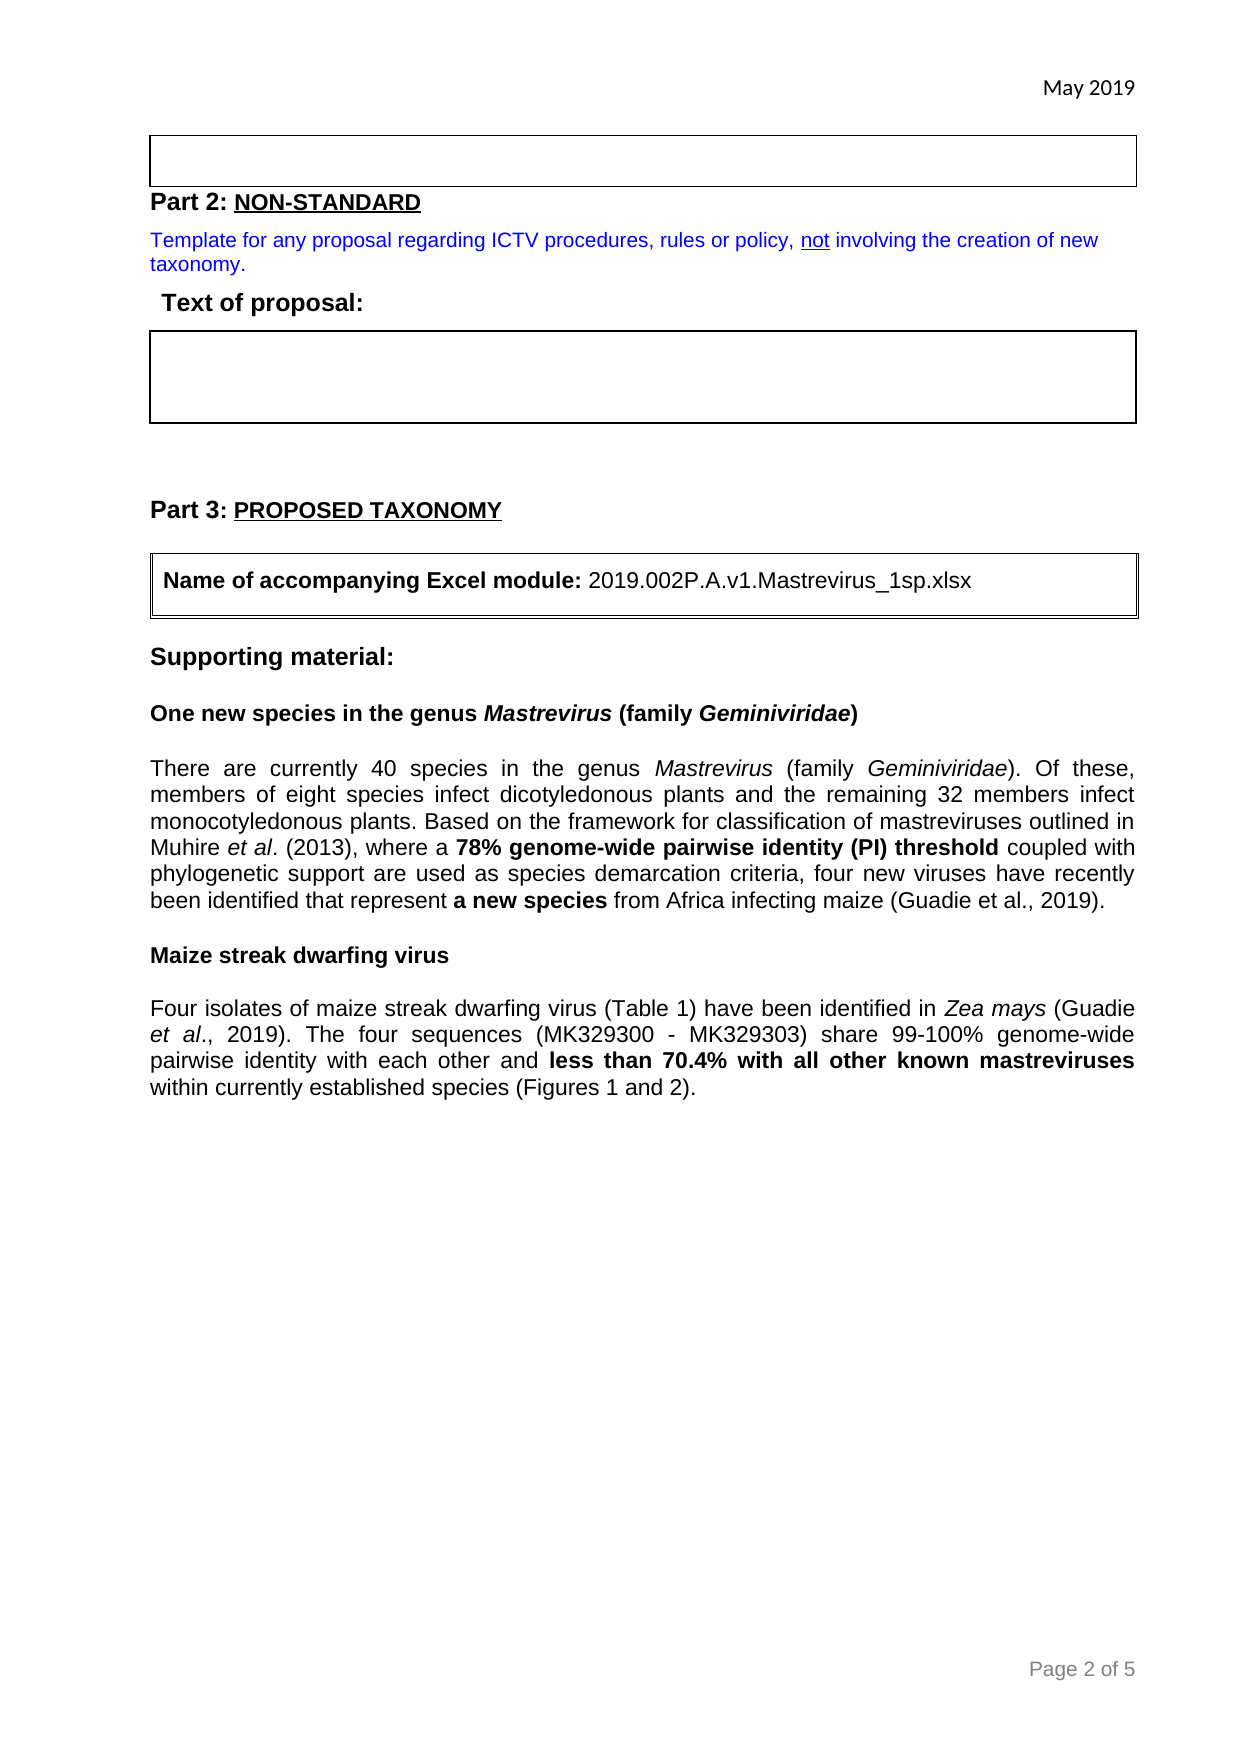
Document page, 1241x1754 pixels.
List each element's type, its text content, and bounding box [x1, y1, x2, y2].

text Part 3: PROPOSED TAXONOMY [150, 496, 1135, 524]
table_header Name of accompanying Excel module: 2019.002P.A.v1.Mastrevirus_1sp.xlsx [153, 554, 1136, 615]
text There are currently 40 species in the genus Mastrevirus (family Geminiviridae). Of these, members of eight species infect dicotyledonous plants and the remaining 32 members infect monocotyledonous plants. Based on the framework for classification of mastreviruses outlined in Muhire et al. (2013), where a 78% genome-wide pairwise identity (PI) threshold coupled with phylogenetic support are used as species demarcation criteria, four new viruses have recently been identified that represent a new species from Africa infecting maize (Guadie et al., 2019). [150, 755, 1135, 913]
text Supporting material: [150, 642, 1135, 671]
text One new species in the genus Mastrevirus (family Geminiviridae) [150, 700, 1135, 726]
table_cell [151, 136, 1136, 186]
text Template for any proposal regarding ICTV procedures, rules or policy, not involving the creation of new taxonomy. [150, 228, 1135, 276]
text Maize streak dwarfing virus [150, 942, 1135, 968]
text Four isolates of maize streak dwarfing virus (Table 1) have been identified in Zea mays (Guadie et al., 2019). The four sequences (MK329300 - MK329303) share 99-100% genome-wide pairwise identity with each other and less than 70.4% with all other known mastreviruses within currently established species (Figures 1 and 2). [150, 994, 1135, 1100]
text Part 2: NON-STANDARD [150, 187, 1135, 216]
table_header Text of proposal: [150, 276, 1136, 330]
table_cell [151, 332, 1135, 422]
